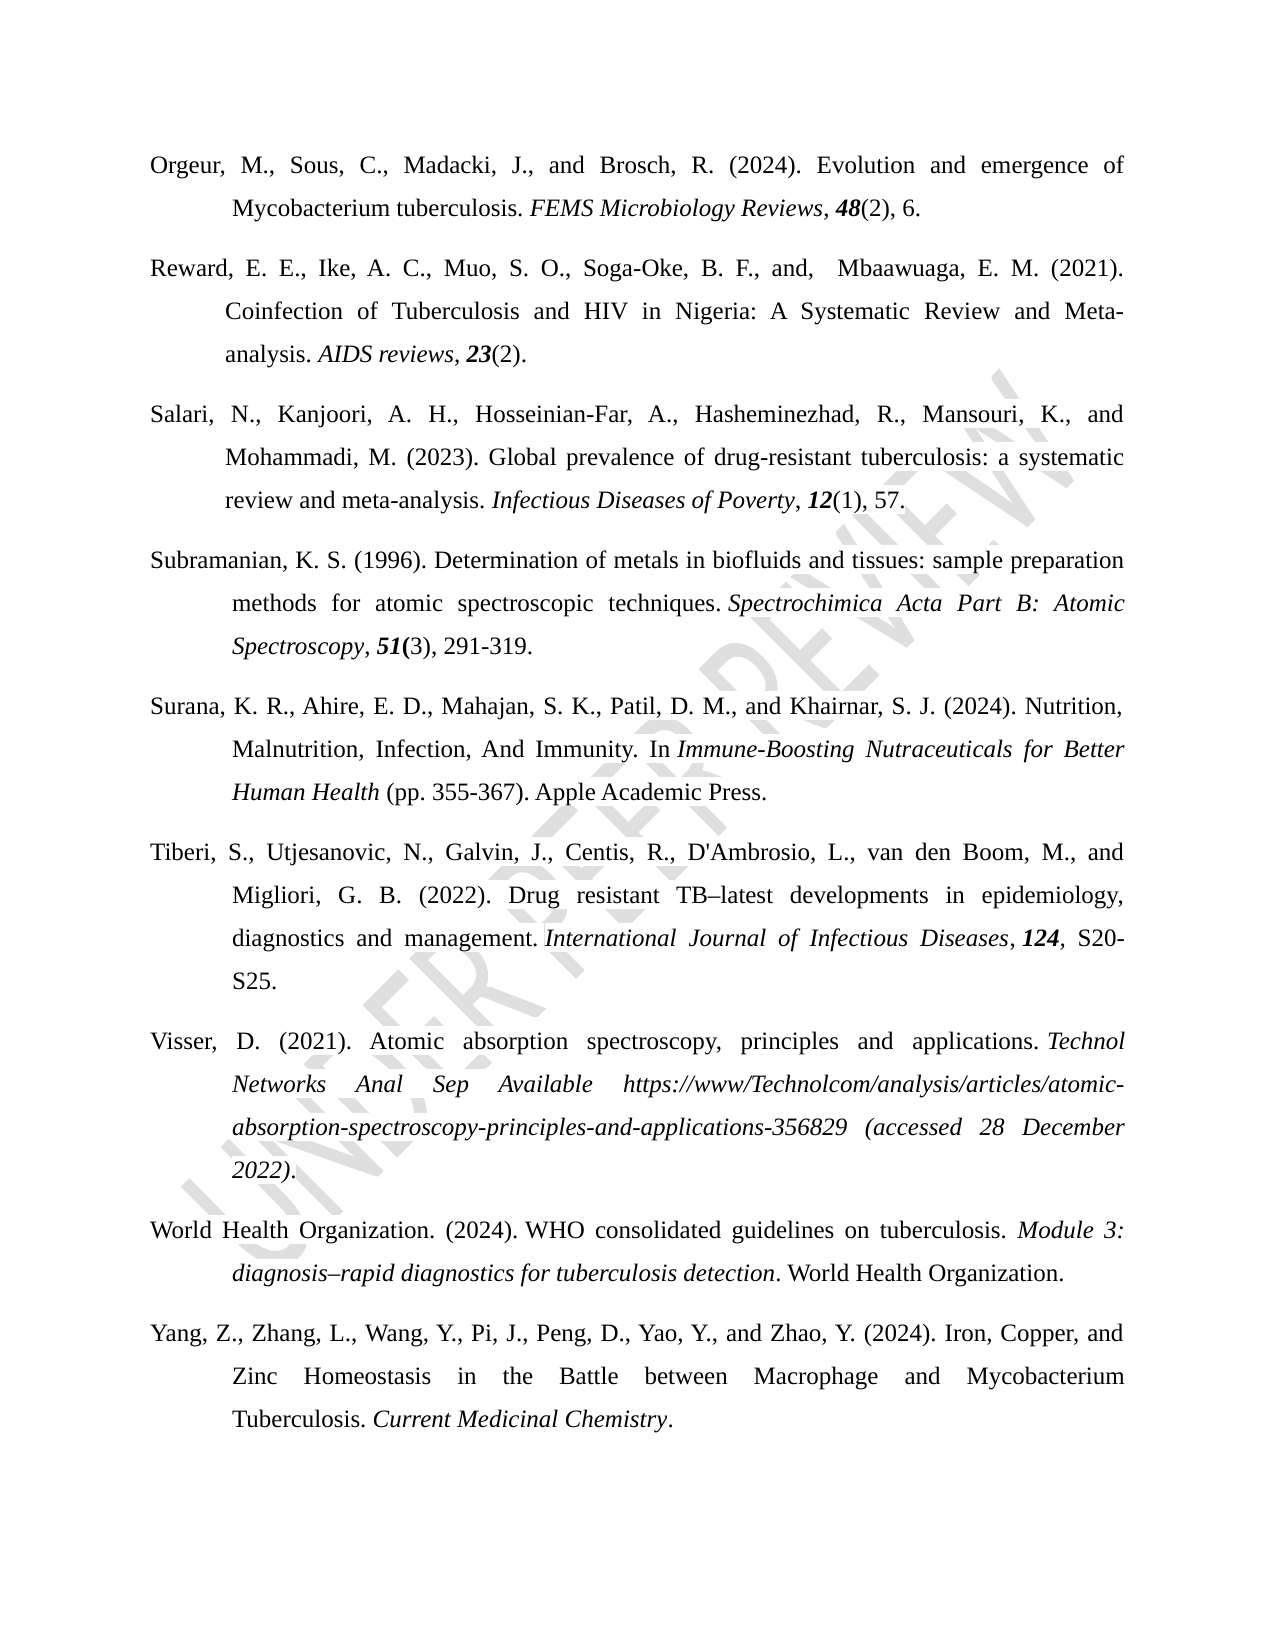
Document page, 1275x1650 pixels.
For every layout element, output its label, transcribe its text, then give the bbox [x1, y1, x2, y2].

text Yang, Z., Zhang, L., Wang, Y., Pi, J., Peng, D., Yao, Y., and Zhao, Y. (2024). Iron, Copper, and Zinc Homeostasis in the Battle between Macrophage and Mycobacterium Tuberculosis. Current Medicinal Chemistry. [150, 1347, 1125, 1433]
text Reward, E. E., Ike, A. C., Muo, S. O., Soga-Oke, B. F., and, Mbaawuaga, E. M. (2021). Coinfection of Tuberculosis and HIV in Nigeria: A Systematic Review and Meta-analysis. AIDS reviews, 23(2). [150, 282, 1125, 368]
text Salari, N., Kanjoori, A. H., Hosseinian-Far, A., Hasheminezhad, R., Mansouri, K., and Mohammadi, M. (2023). Global prevalence of drug-resistant tuberculosis: a systematic review and meta-analysis. Infectious Diseases of Poverty, 12(1), 57. [150, 428, 1125, 514]
text Tiberi, S., Utjesanovic, N., Galvin, J., Centis, R., D'Ambrosio, L., van den Boom, M., and Migliori, G. B. (2022). Drug resistant TB–latest developments in epidemiology, diagnostics and management. International Journal of Infectious Diseases, 124, S20-S25. [150, 866, 1125, 995]
text Visser, D. (2021). Atomic absorption spectroscopy, principles and applications. Technol Networks Anal Sep Available https://www/Technolcom/analysis/articles/atomic-absorption-spectroscopy-principles-and-applications-356829 (accessed 28 December 2022). [150, 1055, 1125, 1184]
text World Health Organization. (2024). WHO consolidated guidelines on tuberculosis. Module 3: diagnosis–rapid diagnostics for tuberculosis detection. World Health Organization. [150, 1244, 1125, 1287]
text Subramanian, K. S. (1996). Determination of metals in biofluids and tissues: sample preparation methods for atomic spectroscopic techniques. Spectrochimica Acta Part B: Atomic Spectroscopy, 51(3), 291-319. [150, 574, 1125, 660]
text Surana, K. R., Ahire, E. D., Mahajan, S. K., Patil, D. M., and Khairnar, S. J. (2024). Nutrition, Malnutrition, Infection, And Immunity. In Immune-Boosting Nutraceuticals for Better Human Health (pp. 355-367). Apple Academic Press. [150, 720, 1125, 806]
text Orgeur, M., Sous, C., Madacki, J., and Brosch, R. (2024). Evolution and emergence of Mycobacterium tuberculosis. FEMS Microbiology Reviews, 48(2), 6. [150, 179, 1125, 222]
